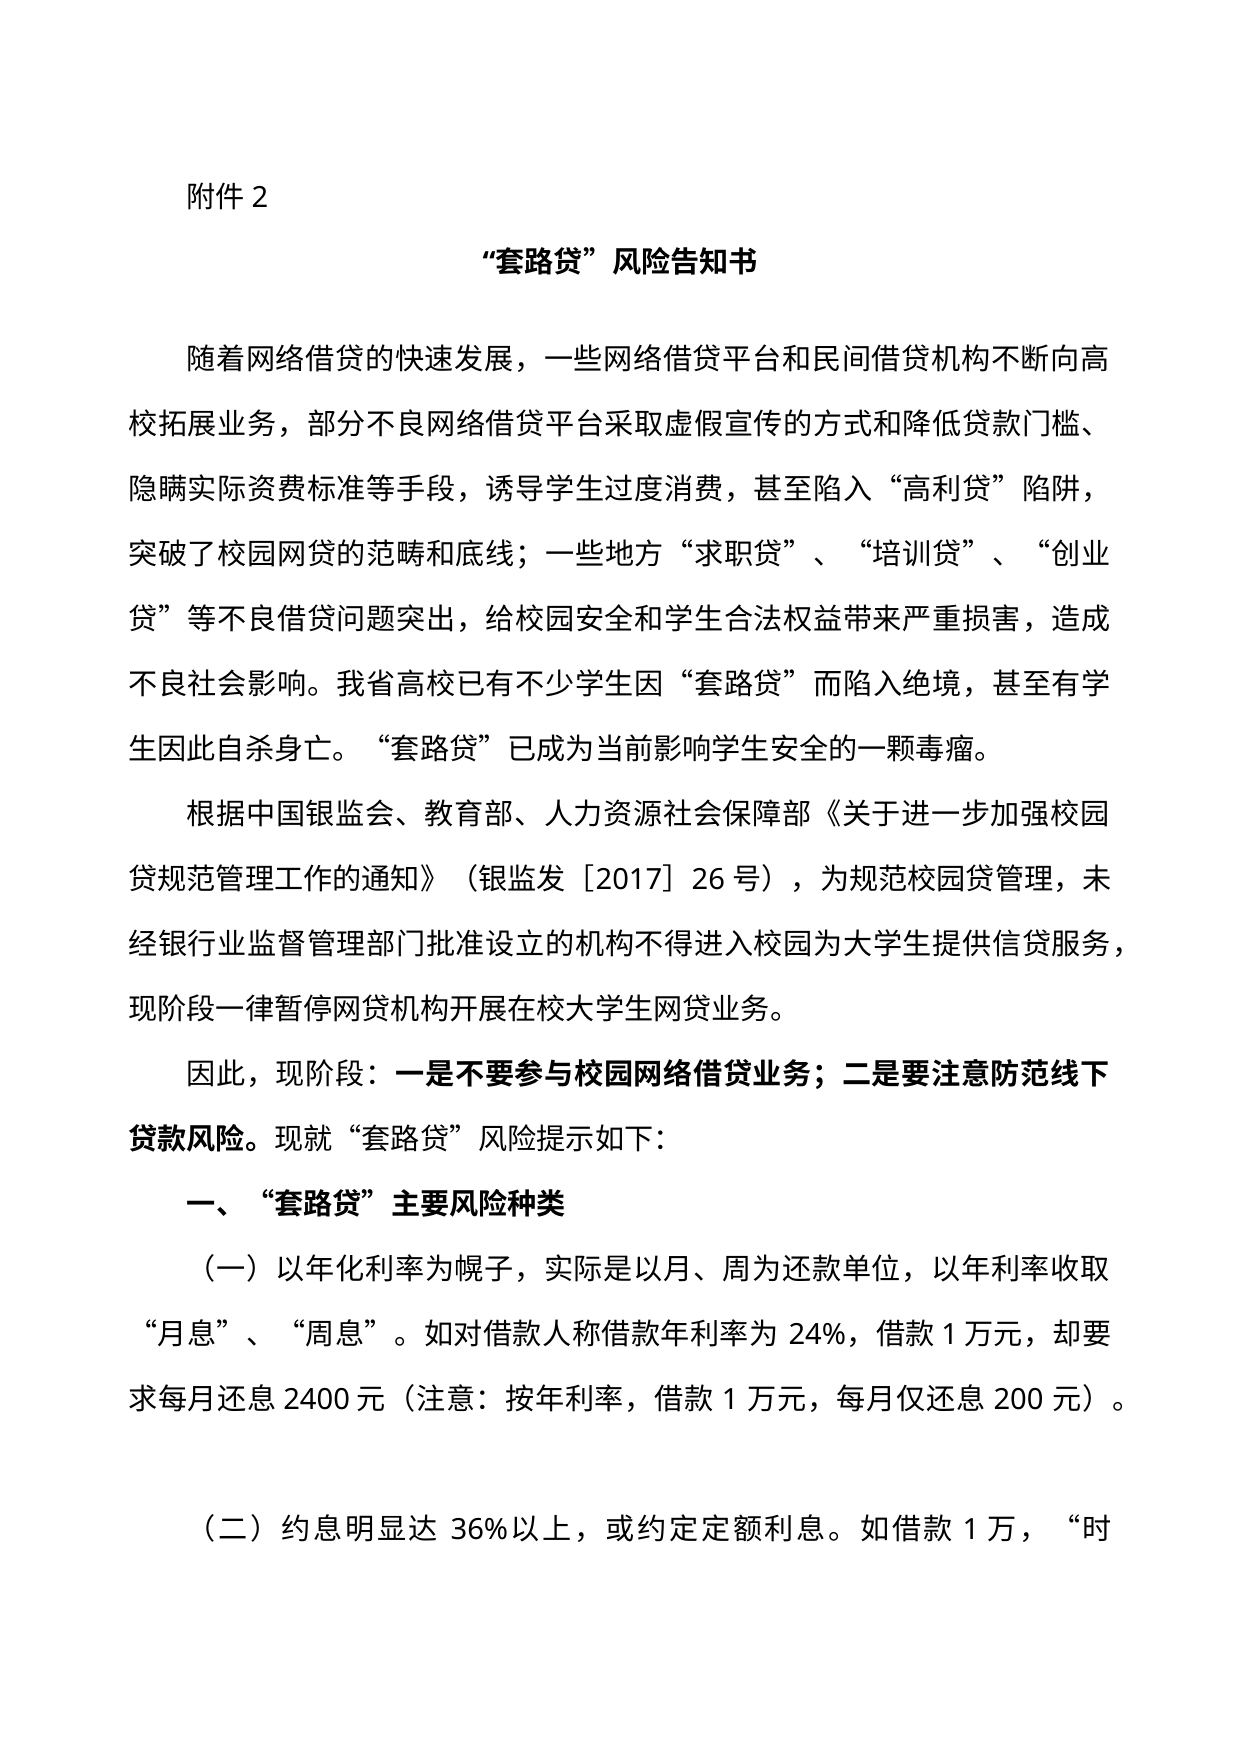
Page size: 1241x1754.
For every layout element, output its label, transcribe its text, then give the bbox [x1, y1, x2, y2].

text 因此，现阶段：一是不要参与校园网络借贷业务；二是要注意防范线下贷款风险。现就“套路贷”风险提示如下： [128, 1039, 1112, 1169]
text 根据中国银监会、教育部、人力资源社会保障部《关于进一步加强校园贷规范管理工作的通知》（银监发［2017］26 号），为规范校园贷管理，未经银行业监督管理部门批准设立的机构不得进入校园为大学生提供信贷服务，现阶段一律暂停网贷机构开展在校大学生网贷业务。 [128, 779, 1112, 1039]
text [128, 1494, 1112, 1559]
text “套路贷”风险告知书 [128, 227, 1112, 292]
text 附件 2 [128, 162, 1112, 227]
text （一）以年化利率为幌子，实际是以月、周为还款单位，以年利率收取“月息”、“周息”。如对借款人称借款年利率为 24%，借款1万元，却要求每月还息2400元（注意：按年利率，借款 1 万元，每月仅还息 200 元）。 [128, 1234, 1112, 1494]
text 随着网络借贷的快速发展，一些网络借贷平台和民间借贷机构不断向高校拓展业务，部分不良网络借贷平台采取虚假宣传的方式和降低贷款门槛、隐瞒实际资费标准等手段，诱导学生过度消费，甚至陷入“高利贷”陷阱，突破了校园网贷的范畴和底线；一些地方“求职贷”、“培训贷”、“创业贷”等不良借贷问题突出，给校园安全和学生合法权益带来严重损害，造成不良社会影响。我省高校已有不少学生因“套路贷”而陷入绝境，甚至有学生因此自杀身亡。“套路贷”已成为当前影响学生安全的一颗毒瘤。 [128, 324, 1112, 779]
text 一、“套路贷”主要风险种类 [128, 1169, 1112, 1234]
